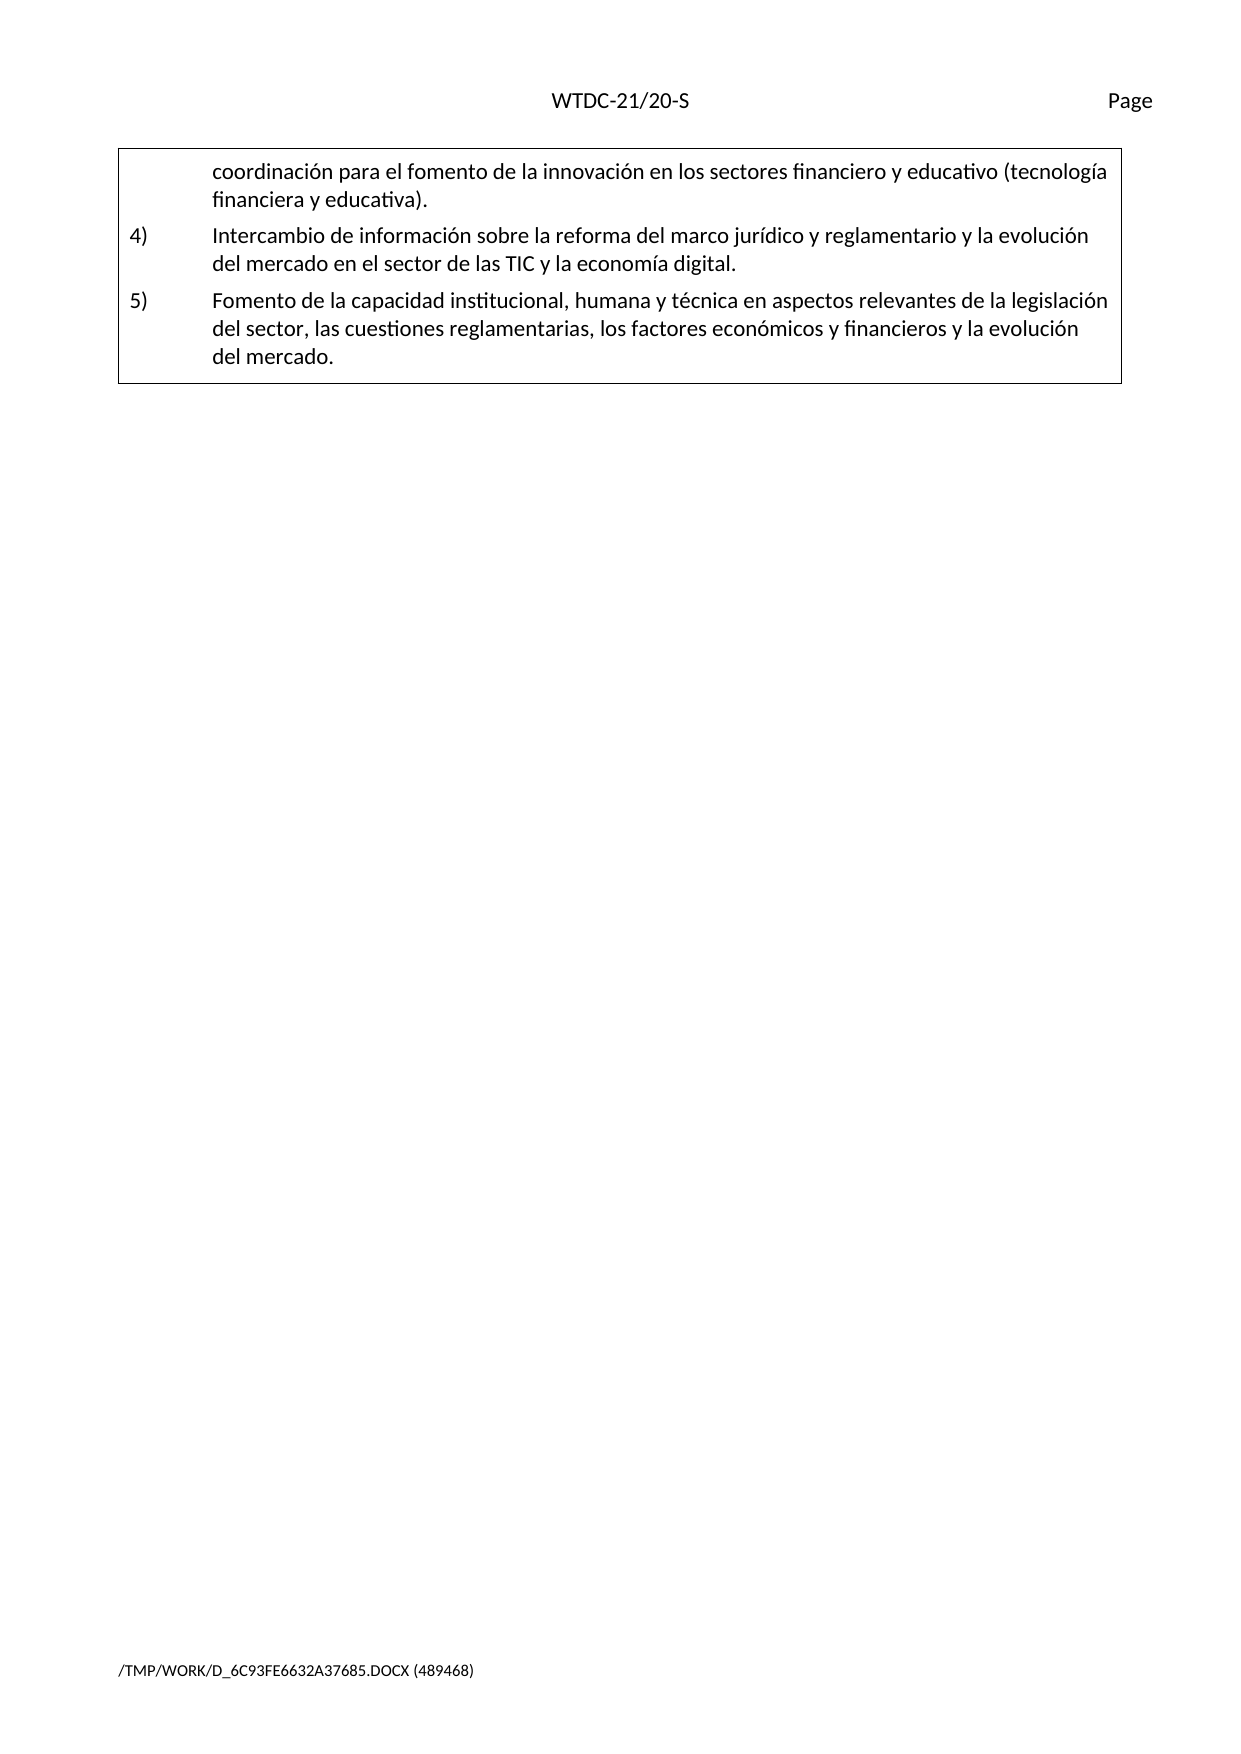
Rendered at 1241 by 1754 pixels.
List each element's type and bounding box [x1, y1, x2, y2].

table_cell [119, 149, 1121, 382]
